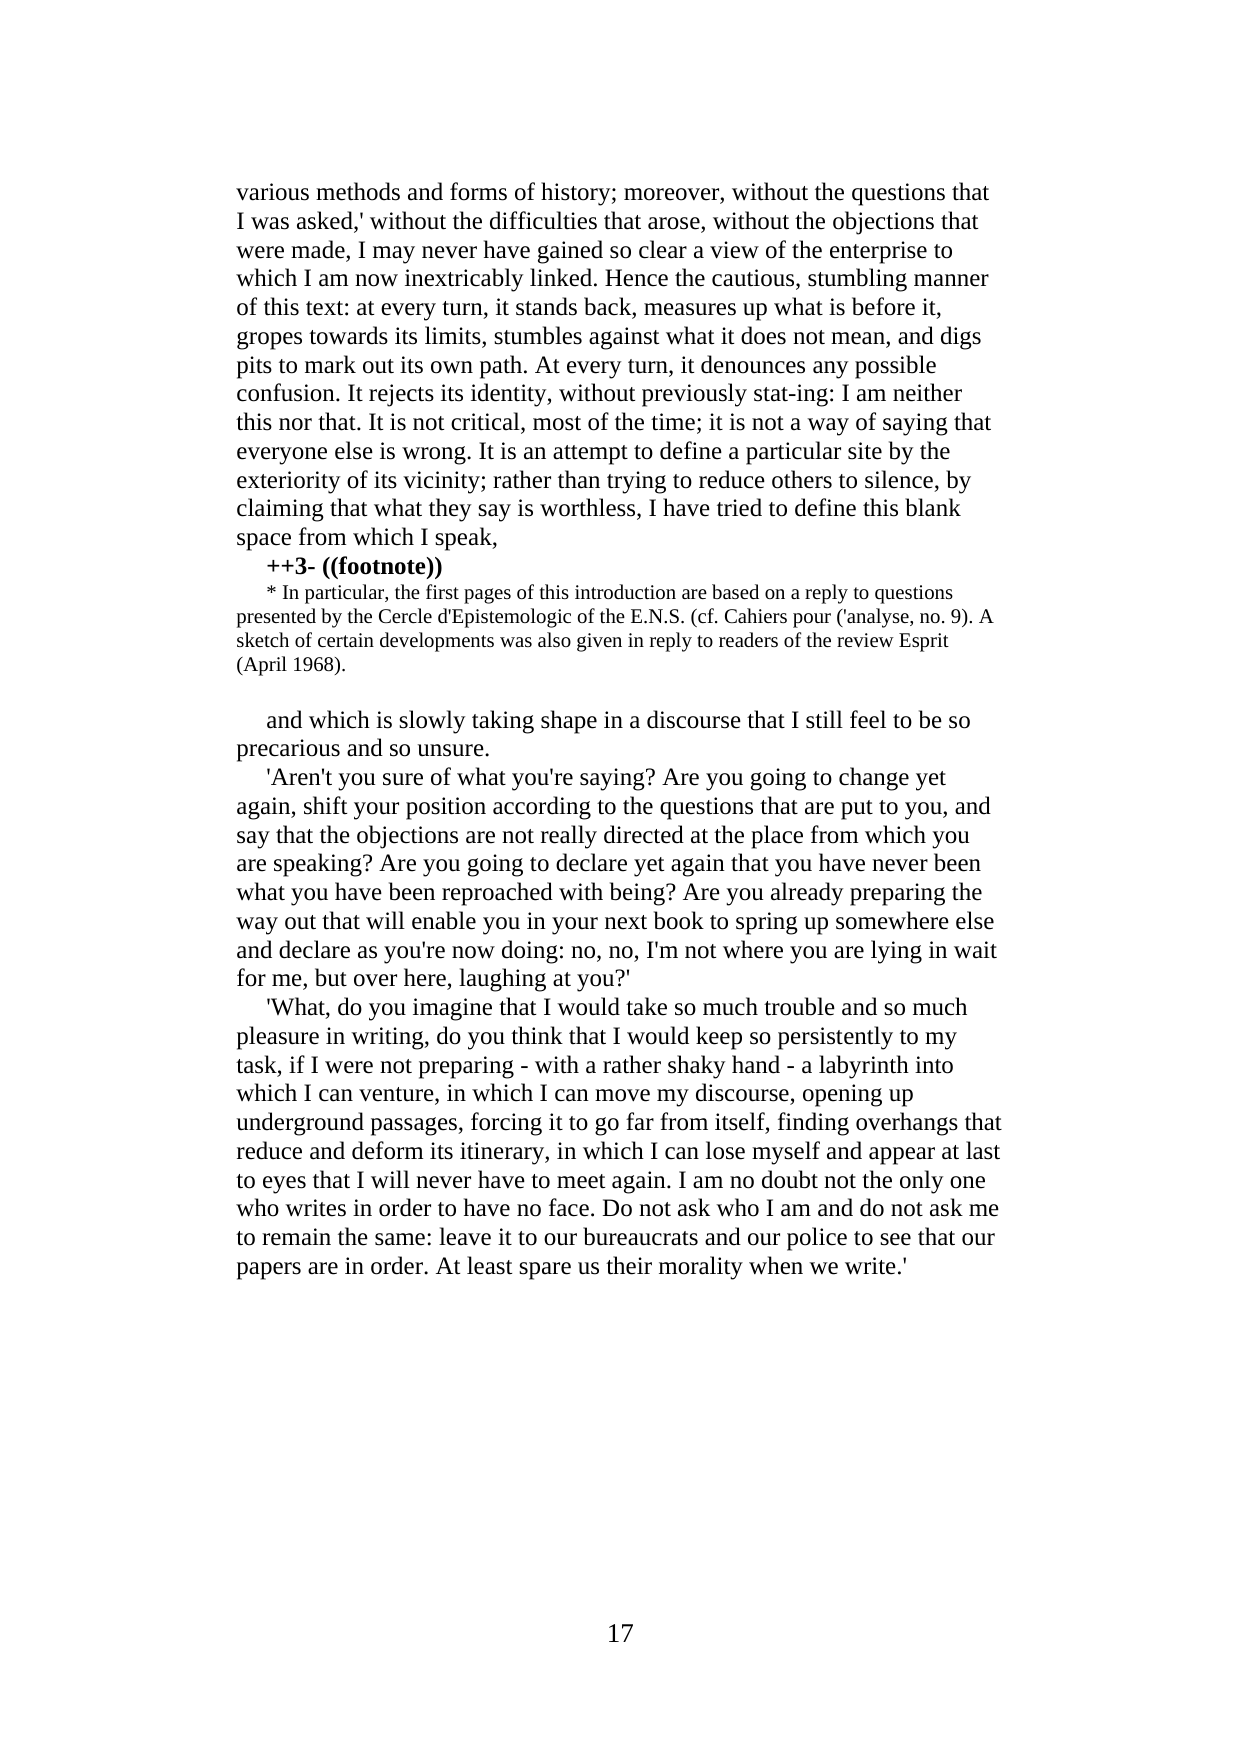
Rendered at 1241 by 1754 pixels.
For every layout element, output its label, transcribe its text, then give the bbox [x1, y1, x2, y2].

text ++3- ((footnote)) [236, 551, 1004, 580]
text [236, 177, 1004, 551]
text * In particular, the first pages of this introduction are based on a reply to questions presented by the Cercle d'Epistemologic of the E.N.S. (cf. Cahiers pour ('analyse, no. 9). A sketch of certain developments was also given in reply to readers of the review Esprit (April 1968). [236, 580, 1004, 676]
text 'Aren't you sure of what you're saying? Are you going to change yet again, shift your position according to the questions that are put to you, and say that the objections are not really directed at the place from which you are speaking? Are you going to declare yet again that you have never been what you have been reproached with being? Are you already preparing the way out that will enable you in your next book to spring up somewhere else and declare as you're now doing: no, no, I'm not where you are lying in wait for me, but over here, laughing at you?' [236, 762, 1004, 992]
text and which is slowly taking shape in a discourse that I still feel to be so precarious and so unsure. [236, 705, 1004, 762]
text 'What, do you imagine that I would take so much trouble and so much pleasure in writing, do you think that I would keep so persist­ently to my task, if I were not preparing - with a rather shaky hand - a labyrinth into which I can venture, in which I can move my discourse, opening up underground passages, forcing it to go far from itself, finding overhangs that reduce and deform its itinerary, in which I can lose myself and appear at last to eyes that I will never have to meet again. I am no doubt not the only one who writes in order to have no face. Do not ask who I am and do not ask me to remain the same: leave it to our bureaucrats and our police to see that our papers are in order. At least spare us their morality when we write.' [236, 992, 1004, 1280]
